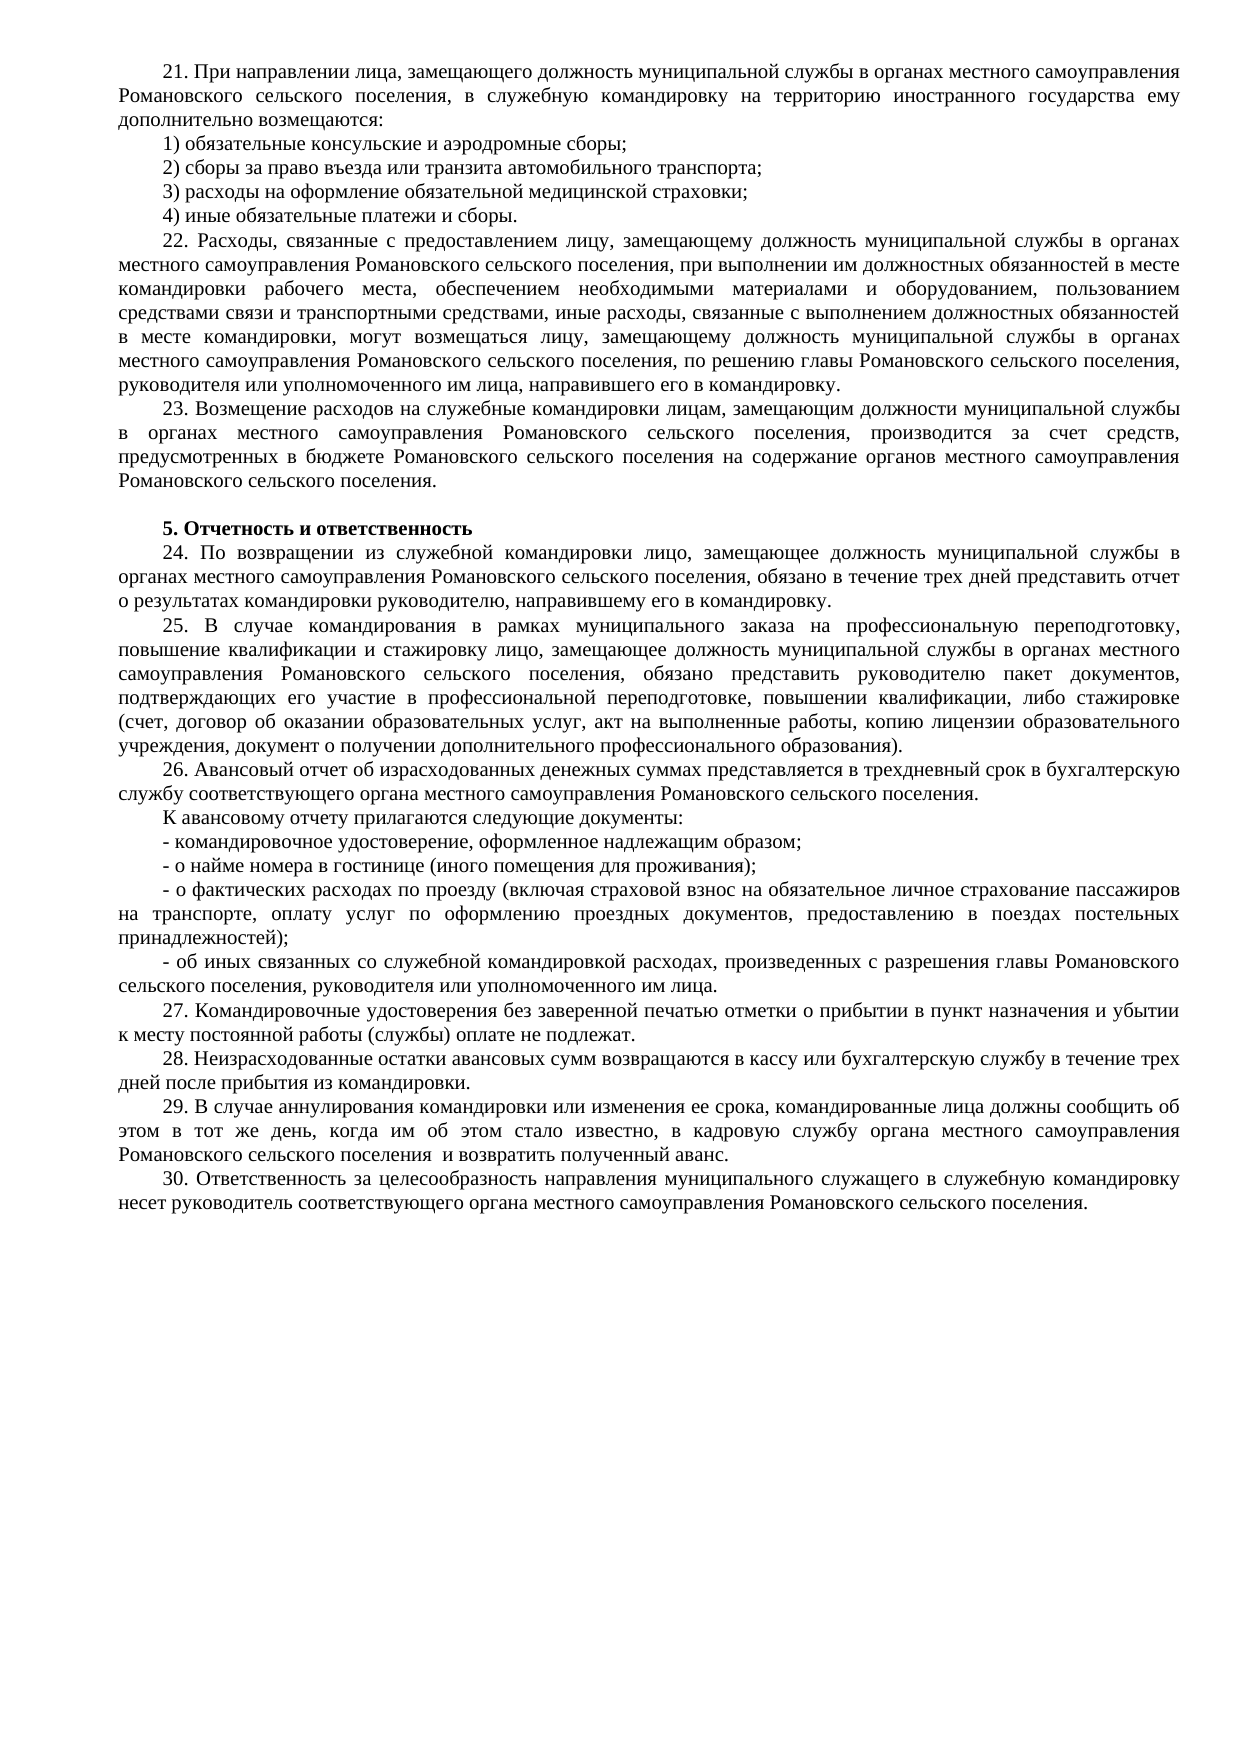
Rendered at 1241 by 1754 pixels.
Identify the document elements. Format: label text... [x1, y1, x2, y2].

text - командировочное удостоверение, оформленное надлежащим образом; [118, 829, 1181, 853]
text - о найме номера в гостинице (иного помещения для проживания); [118, 853, 1181, 877]
text 5. Отчетность и ответственность [118, 516, 1181, 540]
text 24. По возвращении из служебной командировки лицо, замещающее должность муниципальной службы в органах местного самоуправления Романовского сельского поселения, обязано в течение трех дней представить отчет о результатах командировки руководителю, направившему его в командировку. [118, 540, 1181, 612]
text 23. Возмещение расходов на служебные командировки лицам, замещающим должности муниципальной службы в органах местного самоуправления Романовского сельского поселения, производится за счет средств, предусмотренных в бюджете Романовского сельского поселения на содержание органов местного самоуправления Романовского сельского поселения. [118, 396, 1181, 492]
text 21. При направлении лица, замещающего должность муниципальной службы в органах местного самоуправления Романовского сельского поселения, в служебную командировку на территорию иностранного государства ему дополнительно возмещаются: [118, 59, 1181, 131]
text 30. Ответственность за целесообразность направления муниципального служащего в служебную командировку несет руководитель соответствующего органа местного самоуправления Романовского сельского поселения. [118, 1166, 1181, 1214]
text К авансовому отчету прилагаются следующие документы: [118, 805, 1181, 829]
text 26. Авансовый отчет об израсходованных денежных суммах представляется в трехдневный срок в бухгалтерскую службу соответствующего органа местного самоуправления Романовского сельского поселения. [118, 757, 1181, 805]
text 29. В случае аннулирования командировки или изменения ее срока, командированные лица должны сообщить об этом в тот же день, когда им об этом стало известно, в кадровую службу органа местного самоуправления Романовского сельского поселения и возвратить полученный аванс. [118, 1094, 1181, 1166]
text 25. В случае командирования в рамках муниципального заказа на профессиональную переподготовку, повышение квалификации и стажировку лицо, замещающее должность муниципальной службы в органах местного самоуправления Романовского сельского поселения, обязано представить руководителю пакет документов, подтверждающих его участие в профессиональной переподготовке, повышении квалификации, либо стажировке (счет, договор об оказании образовательных услуг, акт на выполненные работы, копию лицензии образовательного учреждения, документ о получении дополнительного профессионального образования). [118, 612, 1181, 757]
text 2) сборы за право въезда или транзита автомобильного транспорта; [118, 155, 1181, 179]
text 3) расходы на оформление обязательной медицинской страховки; [118, 179, 1181, 203]
text - о фактических расходах по проезду (включая страховой взнос на обязательное личное страхование пассажиров на транспорте, оплату услуг по оформлению проездных документов, предоставлению в поездах постельных принадлежностей); [118, 877, 1181, 949]
text 1) обязательные консульские и аэродромные сборы; [118, 131, 1181, 155]
text 28. Неизрасходованные остатки авансовых сумм возвращаются в кассу или бухгалтерскую службу в течение трех дней после прибытия из командировки. [118, 1046, 1181, 1094]
text 4) иные обязательные платежи и сборы. [118, 203, 1181, 227]
text - об иных связанных со служебной командировкой расходах, произведенных с разрешения главы Романовского сельского поселения, руководителя или уполномоченного им лица. [118, 949, 1181, 997]
text 22. Расходы, связанные с предоставлением лицу, замещающему должность муниципальной службы в органах местного самоуправления Романовского сельского поселения, при выполнении им должностных обязанностей в месте командировки рабочего места, обеспечением необходимыми материалами и оборудованием, пользованием средствами связи и транспортными средствами, иные расходы, связанные с выполнением должностных обязанностей в месте командировки, могут возмещаться лицу, замещающему должность муниципальной службы в органах местного самоуправления Романовского сельского поселения, по решению главы Романовского сельского поселения, руководителя или уполномоченного им лица, направившего его в командировку. [118, 227, 1181, 396]
text 27. Командировочные удостоверения без заверенной печатью отметки о прибытии в пункт назначения и убытии к месту постоянной работы (службы) оплате не подлежат. [118, 997, 1181, 1046]
